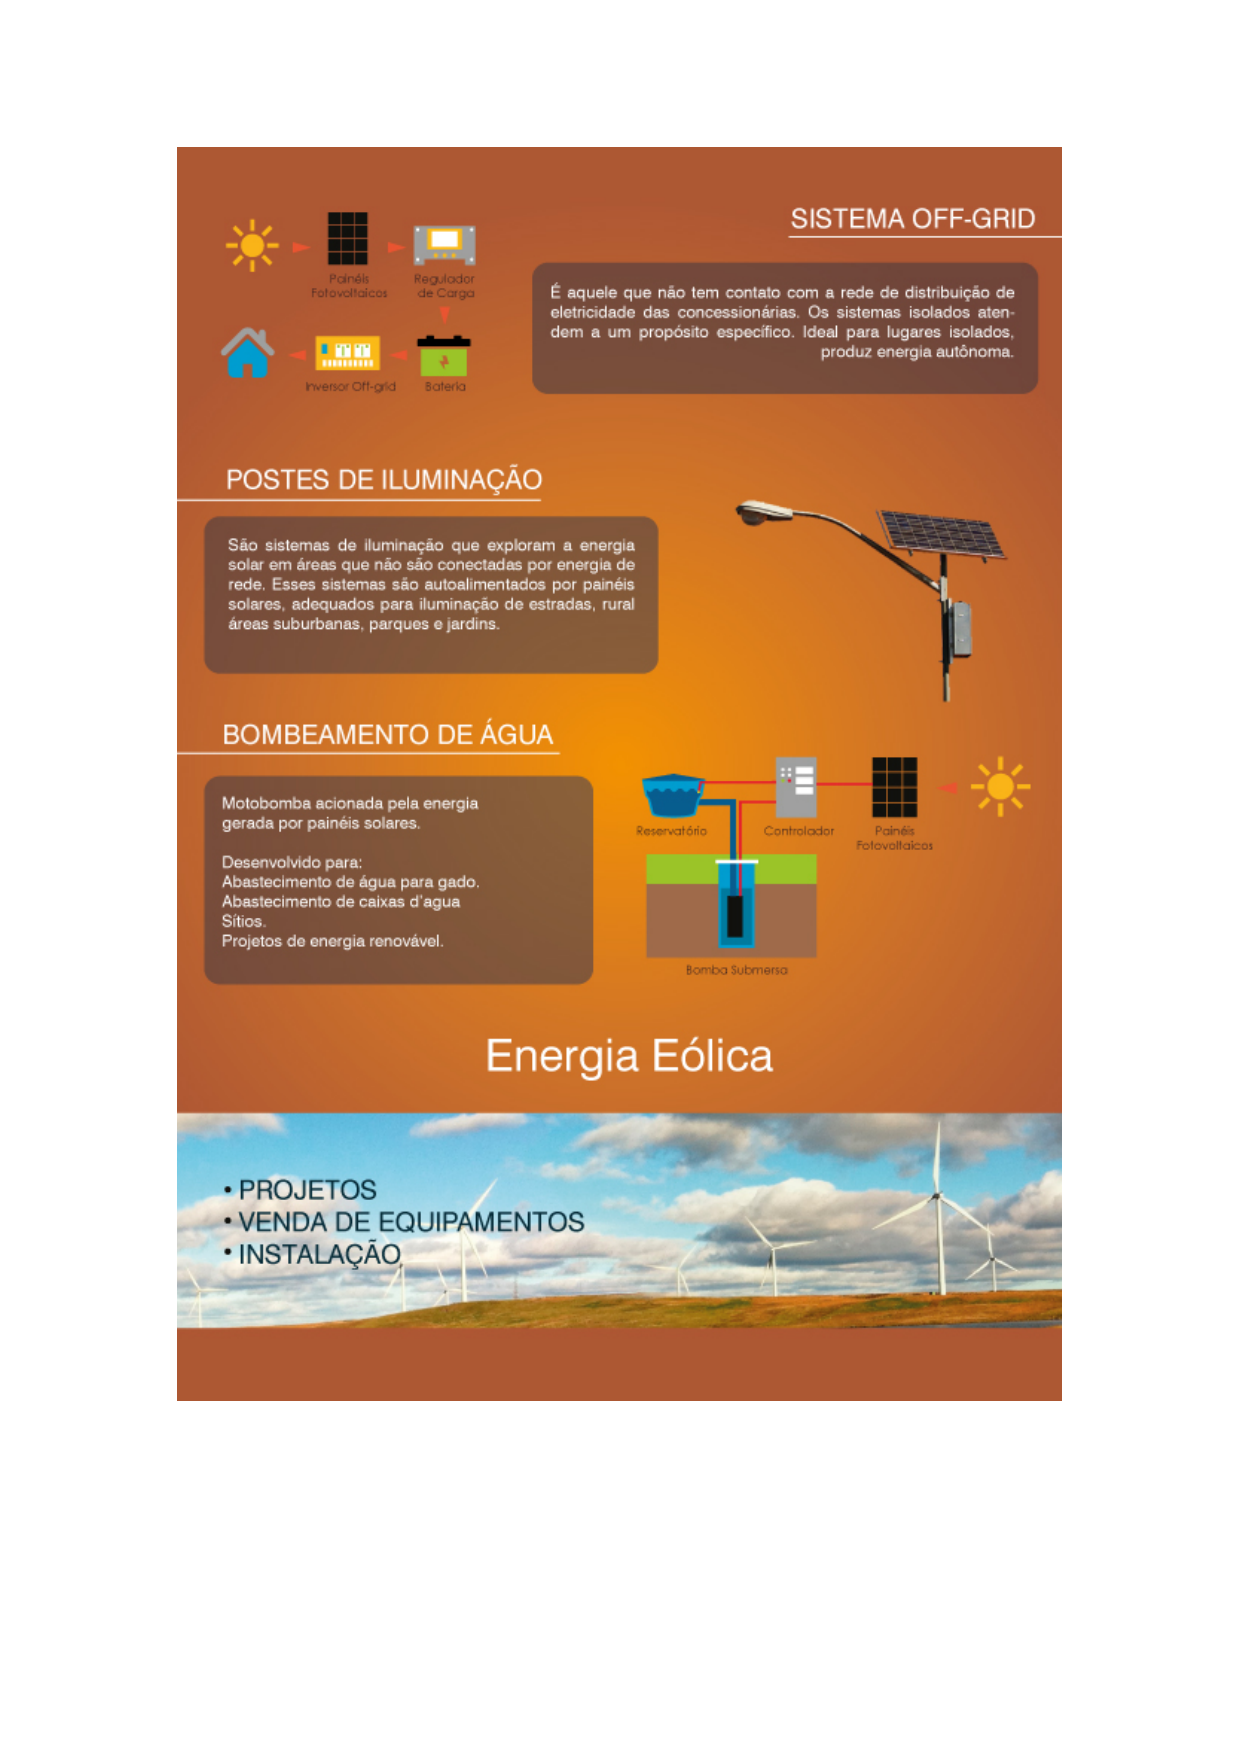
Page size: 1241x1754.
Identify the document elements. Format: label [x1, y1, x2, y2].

picture [177, 147, 1062, 1401]
